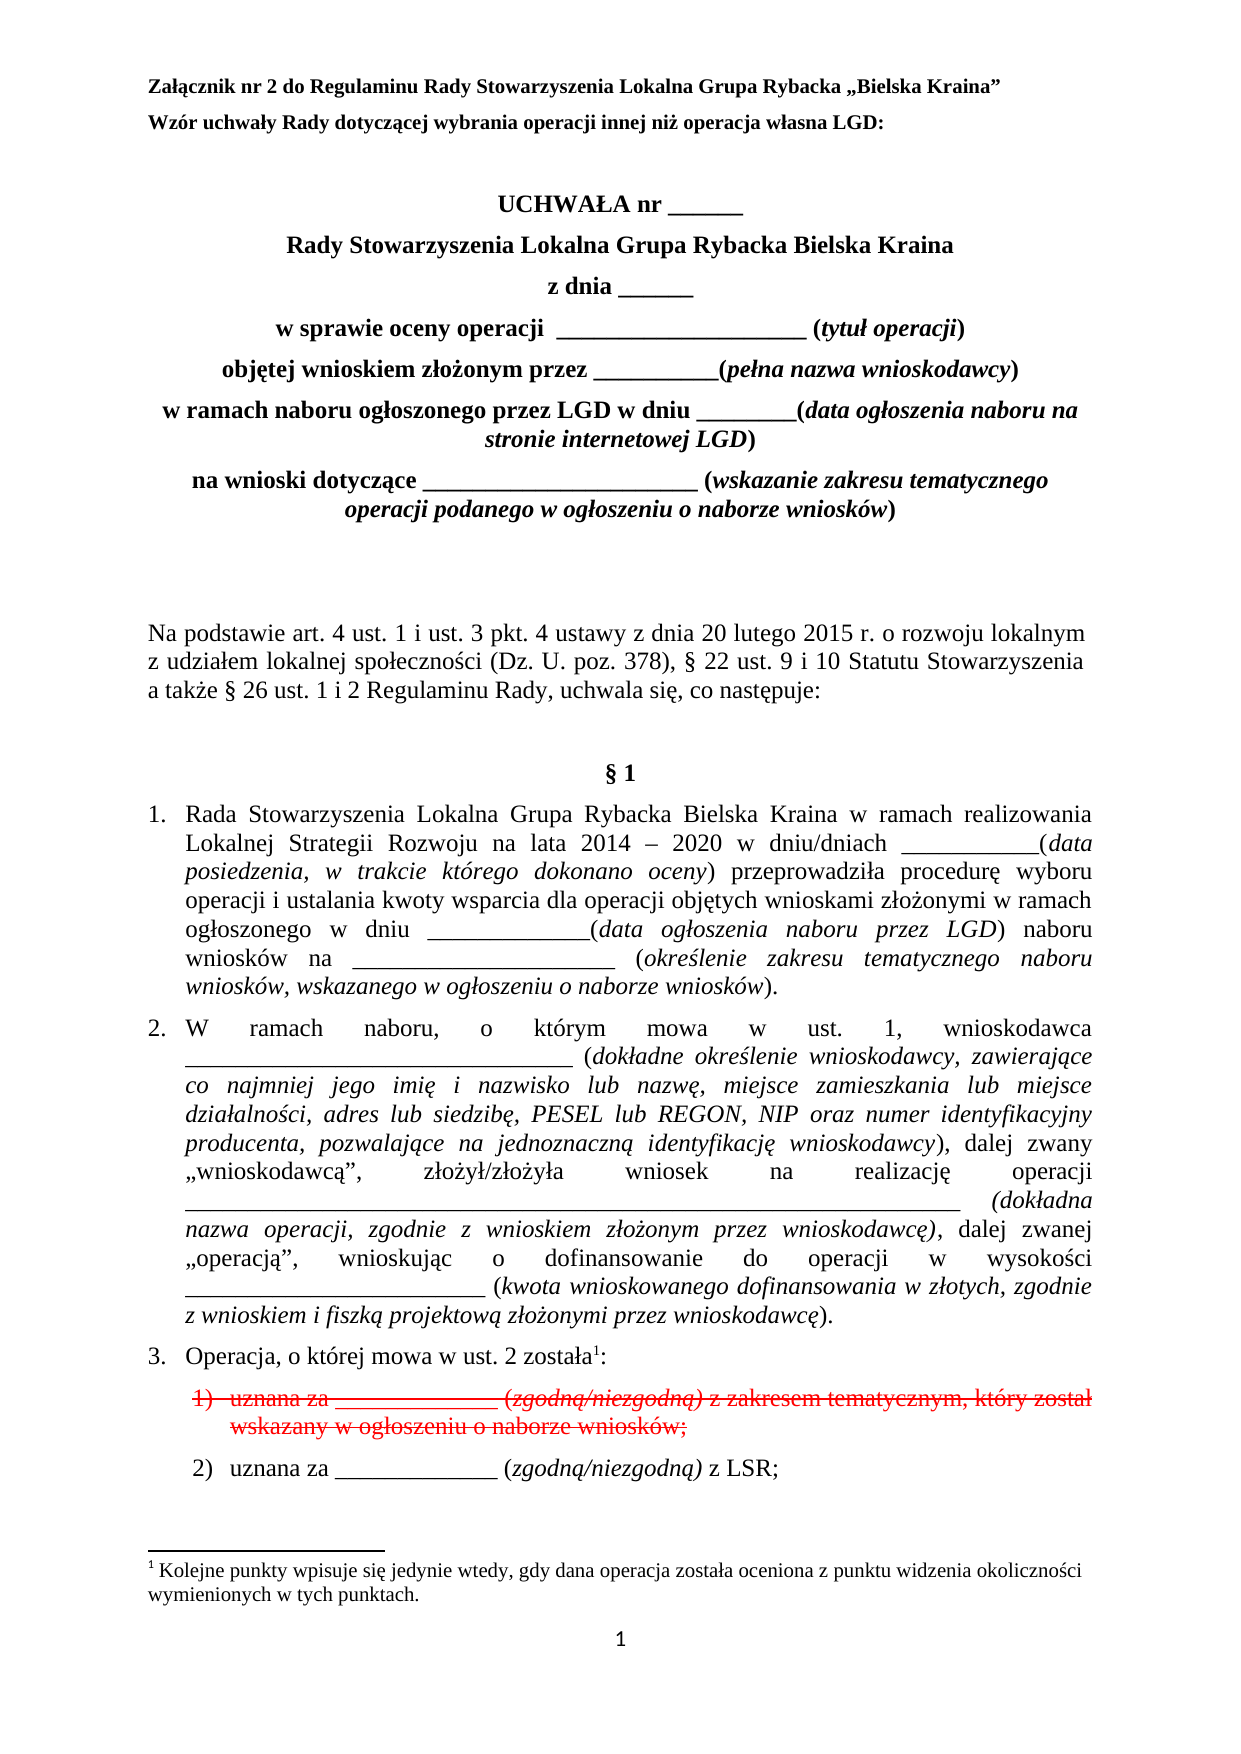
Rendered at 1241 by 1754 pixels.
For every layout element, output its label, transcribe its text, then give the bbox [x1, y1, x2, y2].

list uznana za _____________ (zgodną/niezgodną) z LSR; [192, 1453, 1093, 1481]
text § 1 [148, 758, 1093, 786]
list W ramach naboru, o którym mowa w ust. 1, wnioskodawca _______________________________ (dokładne określenie wnioskodawcy, zawierające co najmniej jego imię i nazwisko lub nazwę, miejsce zamieszkania lub miejsce działalności, adres lub siedzibę, PESEL lub REGON, NIP oraz numer identyfikacyjny producenta, pozwalające na jednoznaczną identyfikację wnioskodawcy), dalej zwany „wnioskodawcą”, złożył/złożyła wniosek na realizację operacji ______________________________________________________________ (dokładna nazwa operacji, zgodnie z wnioskiem złożonym przez wnioskodawcę), dalej zwanej „operacją”, wnioskując o dofinansowanie do operacji w wysokości ________________________ (kwota wnioskowanego dofinansowania w złotych, zgodnie z wnioskiem i fiszką projektową złożonymi przez wnioskodawcę). [148, 1013, 1093, 1329]
text w ramach naboru ogłoszonego przez LGD w dniu ________(data ogłoszenia naboru na stronie internetowej LGD) [148, 395, 1093, 453]
text z dnia ______ [148, 271, 1093, 300]
text na wnioski dotyczące ______________________ (wskazanie zakresu tematycznego operacji podanego w ogłoszeniu o naborze wniosków) [148, 465, 1093, 523]
list uznana za _____________ (zgodną/niezgodną) z zakresem tematycznym, który został wskazany w ogłoszeniu o naborze wniosków; [192, 1383, 1093, 1440]
text Rady Stowarzyszenia Lokalna Grupa Rybacka Bielska Kraina [148, 230, 1093, 259]
text Na podstawie art. 4 ust. 1 i ust. 3 pkt. 4 ustawy z dnia 20 lutego 2015 r. o rozwoju lokalnym z udziałem lokalnej społeczności (Dz. U. poz. 378), § 22 ust. 9 i 10 Statutu Stowarzyszenia a także § 26 ust. 1 i 2 Regulaminu Rady, uchwala się, co następuje: [148, 618, 1093, 704]
text objętej wnioskiem złożonym przez __________(pełna nazwa wnioskodawcy) [148, 354, 1093, 383]
list Rada Stowarzyszenia Lokalna Grupa Rybacka Bielska Kraina w ramach realizowania Lokalnej Strategii Rozwoju na lata 2014 – 2020 w dniu/dniach ___________(data posiedzenia, w trakcie którego dokonano oceny) przeprowadziła procedurę wyboru operacji i ustalania kwoty wsparcia dla operacji objętych wnioskami złożonymi w ramach ogłoszonego w dniu _____________(data ogłoszenia naboru przez LGD) naboru wniosków na _____________________ (określenie zakresu tematycznego naboru wniosków, wskazanego w ogłoszeniu o naborze wniosków). [148, 799, 1093, 1000]
list Operacja, o której mowa w ust. 2 została: [148, 1341, 1093, 1370]
text w sprawie oceny operacji ____________________ (tytuł operacji) [148, 313, 1093, 341]
text UCHWAŁA nr ______ [148, 189, 1093, 218]
